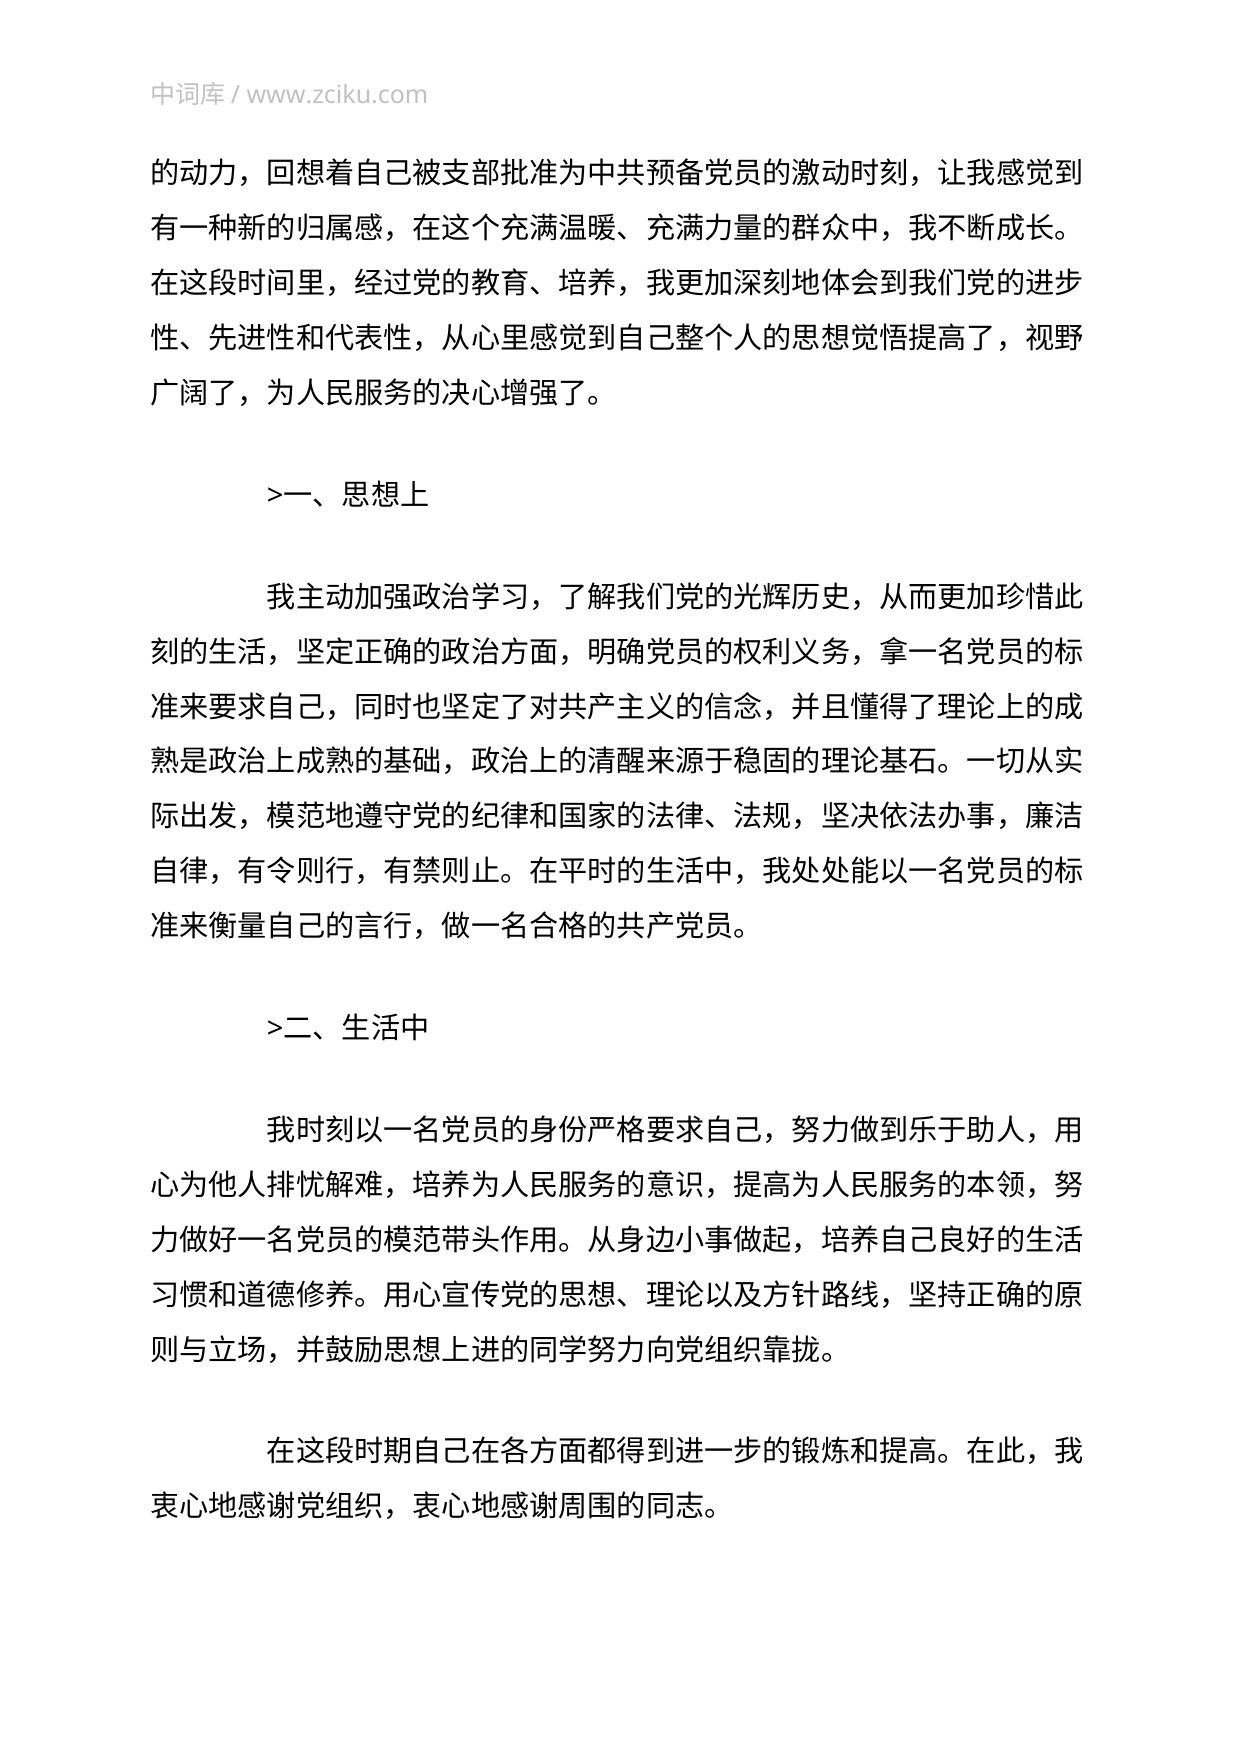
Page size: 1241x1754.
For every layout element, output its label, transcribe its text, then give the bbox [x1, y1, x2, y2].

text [150, 150, 1090, 412]
text >一、思想上 [150, 471, 1090, 514]
text 我时刻以一名党员的身份严格要求自己，努力做到乐于助人，用心为他人排忧解难，培养为人民服务的意识，提高为人民服务的本领，努力做好一名党员的模范带头作用。从身边小事做起，培养自己良好的生活习惯和道德修养。用心宣传党的思想、理论以及方针路线，坚持正确的原则与立场，并鼓励思想上进的同学努力向党组织靠拢。 [150, 1106, 1090, 1368]
text >二、生活中 [150, 1004, 1090, 1047]
text 我主动加强政治学习，了解我们党的光辉历史，从而更加珍惜此刻的生活，坚定正确的政治方面，明确党员的权利义务，拿一名党员的标准来要求自己，同时也坚定了对共产主义的信念，并且懂得了理论上的成熟是政治上成熟的基础，政治上的清醒来源于稳固的理论基石。一切从实际出发，模范地遵守党的纪律和国家的法律、法规，坚决依法办事，廉洁自律，有令则行，有禁则止。在平时的生活中，我处处能以一名党员的标准来衡量自己的言行，做一名合格的共产党员。 [150, 573, 1090, 945]
text 在这段时期自己在各方面都得到进一步的锻炼和提高。在此，我衷心地感谢党组织，衷心地感谢周围的同志。 [150, 1428, 1090, 1525]
